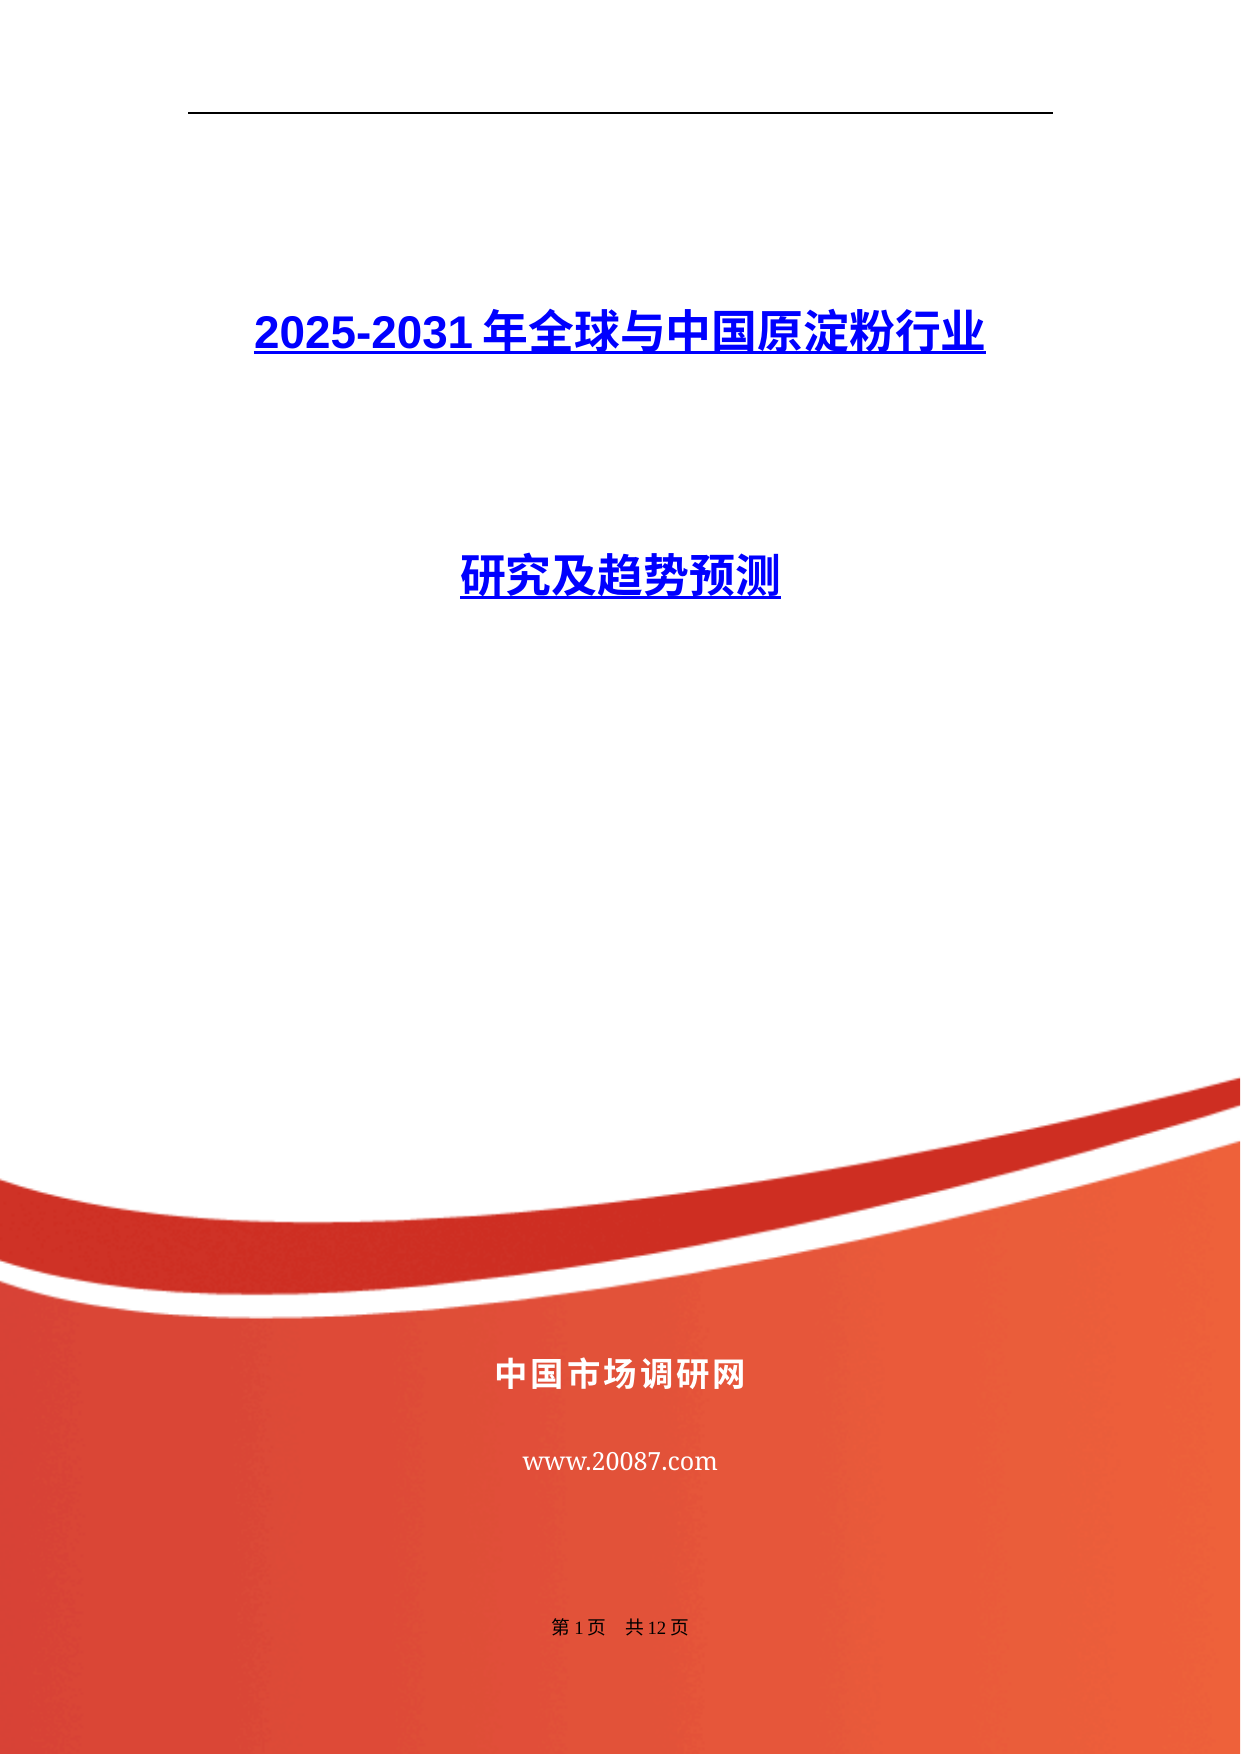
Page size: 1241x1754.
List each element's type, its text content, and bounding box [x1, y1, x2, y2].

table_header 2025-2031年全球与中国原淀粉行业研究及趋势预测 [188, 207, 1053, 773]
picture [0, 1006, 1241, 1754]
subtitle 中国市场调研网 [187, 1339, 1053, 1404]
text www.20087.com [187, 1428, 1053, 1493]
